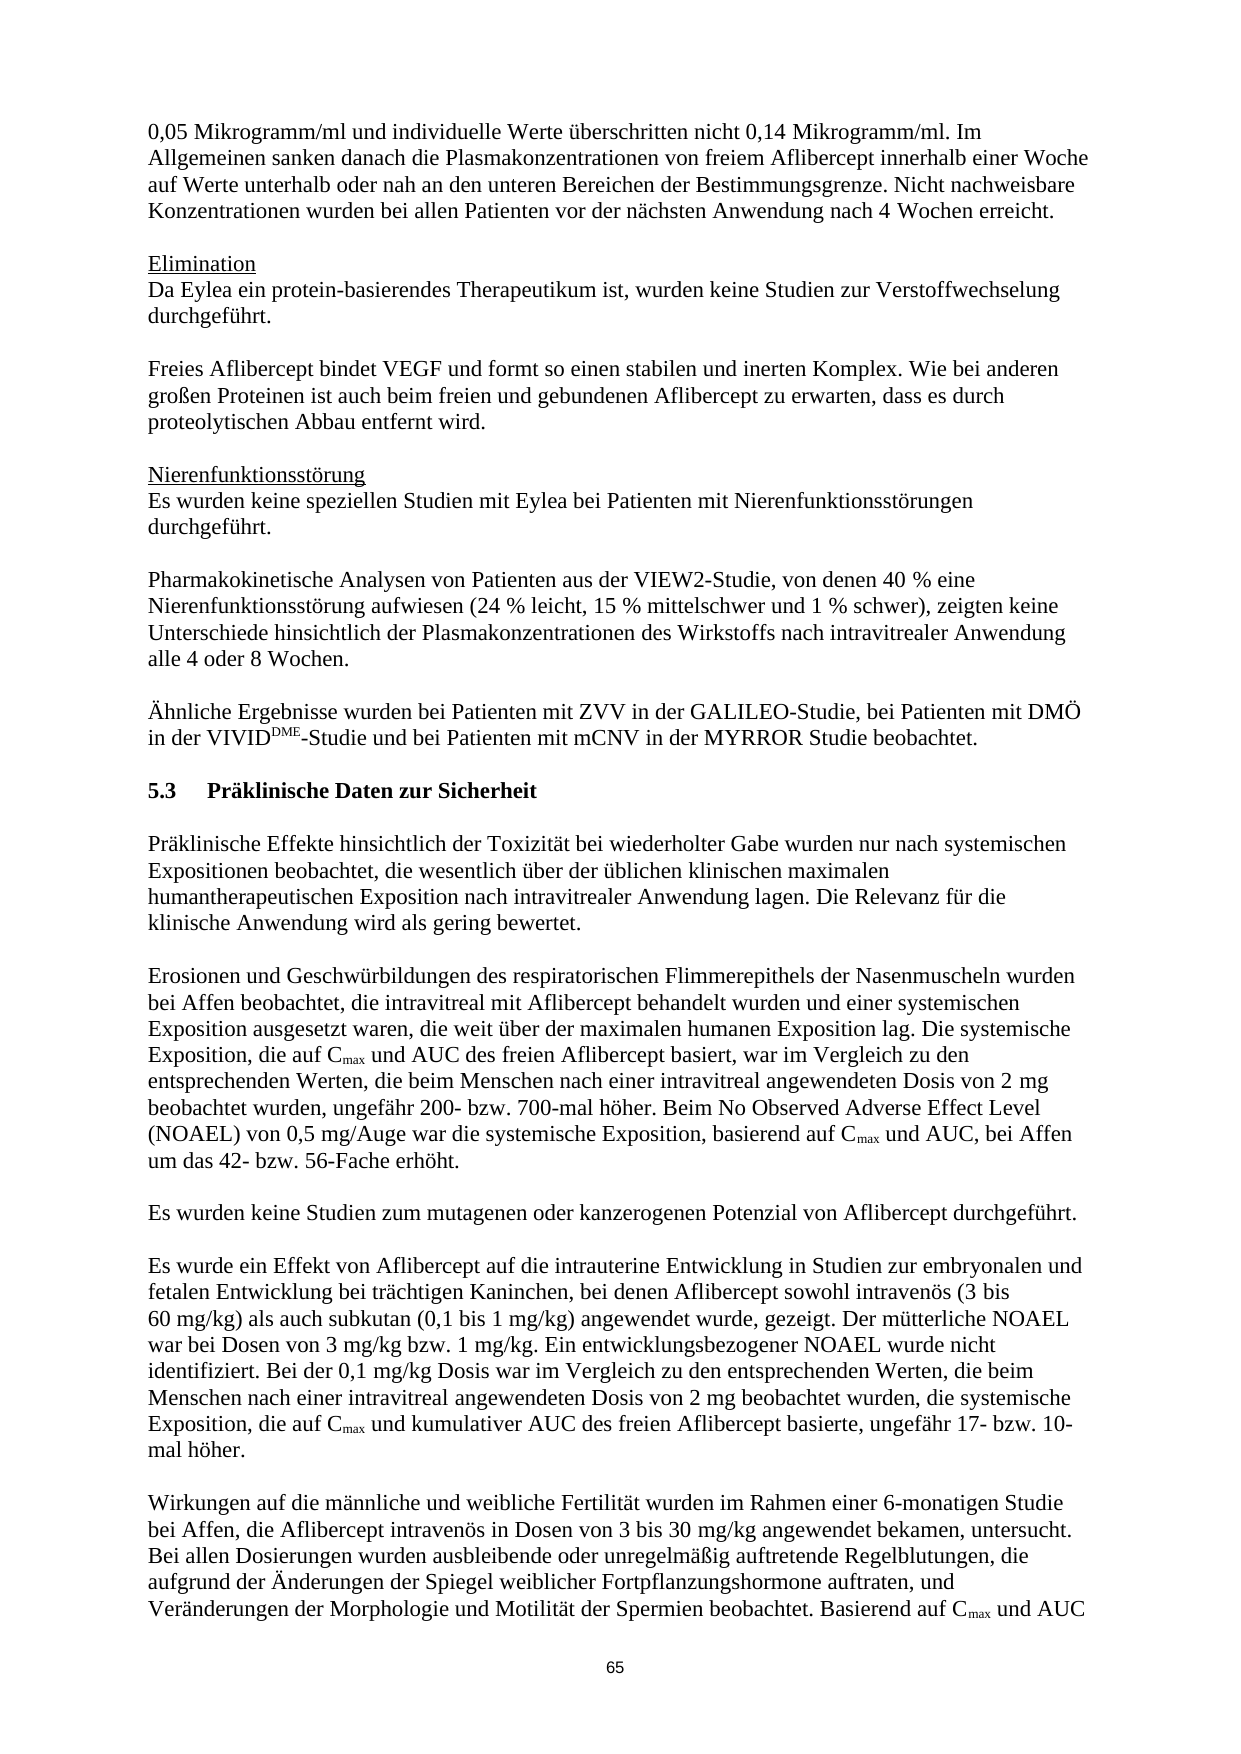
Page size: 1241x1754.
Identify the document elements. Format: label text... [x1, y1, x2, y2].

text Nierenfunktionsstörung [148, 461, 1092, 487]
text Es wurde ein Effekt von Aflibercept auf die intrauterine Entwicklung in Studien zur embryonalen und fetalen Entwicklung bei trächtigen Kaninchen, bei denen Aflibercept sowohl intravenös (3 bis 60 mg/kg) als auch subkutan (0,1 bis 1 mg/kg) angewendet wurde, gezeigt. Der mütterliche NOAEL war bei Dosen von 3 mg/kg bzw. 1 mg/kg. Ein entwicklungsbezogener NOAEL wurde nicht identifiziert. Bei der 0,1 mg/kg Dosis war im Vergleich zu den entsprechenden Werten, die beim Menschen nach einer intravitreal angewendeten Dosis von 2 mg beobachtet wurden, die systemische Exposition, die auf Cmax und kumulativer AUC des freien Aflibercept basierte, ungefähr 17- bzw. 10-mal höher. [148, 1252, 1092, 1463]
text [148, 118, 1092, 223]
text Es wurden keine speziellen Studien mit Eylea bei Patienten mit Nierenfunktionsstörungen durchgeführt. [148, 487, 1092, 540]
text Da Eylea ein protein-basierendes Therapeutikum ist, wurden keine Studien zur Verstoffwechselung durchgeführt. [148, 276, 1092, 329]
text Pharmakokinetische Analysen von Patienten aus der VIEW2-Studie, von denen 40 % eine Nierenfunktionsstörung aufwiesen (24 % leicht, 15 % mittelschwer und 1 % schwer), zeigten keine Unterschiede hinsichtlich der Plasmakonzentrationen des Wirkstoffs nach intravitrealer Anwendung alle 4 oder 8 Wochen. [148, 566, 1092, 672]
text 5.3 Präklinische Daten zur Sicherheit [148, 777, 1092, 803]
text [148, 1489, 1092, 1621]
text Es wurden keine Studien zum mutagenen oder kanzerogenen Potenzial von Aflibercept durchgeführt. [148, 1199, 1092, 1226]
text Freies Aflibercept bindet VEGF und formt so einen stabilen und inerten Komplex. Wie bei anderen großen Proteinen ist auch beim freien und gebundenen Aflibercept zu erwarten, dass es durch proteolytischen Abbau entfernt wird. [148, 355, 1092, 434]
text Elimination [148, 250, 1092, 276]
text Präklinische Effekte hinsichtlich der Toxizität bei wiederholter Gabe wurden nur nach systemischen Expositionen beobachtet, die wesentlich über der üblichen klinischen maximalen humantherapeutischen Exposition nach intravitrealer Anwendung lagen. Die Relevanz für die klinische Anwendung wird als gering bewertet. [148, 830, 1092, 936]
text Erosionen und Geschwürbildungen des respiratorischen Flimmerepithels der Nasenmuscheln wurden bei Affen beobachtet, die intravitreal mit Aflibercept behandelt wurden und einer systemischen Exposition ausgesetzt waren, die weit über der maximalen humanen Exposition lag. Die systemische Exposition, die auf Cmax und AUC des freien Aflibercept basiert, war im Vergleich zu den entsprechenden Werten, die beim Menschen nach einer intravitreal angewendeten Dosis von 2 mg beobachtet wurden, ungefähr 200- bzw. 700-mal höher. Beim No Observed Adverse Effect Level (NOAEL) von 0,5 mg/Auge war die systemische Exposition, basierend auf Cmax und AUC, bei Affen um das 42- bzw. 56-Fache erhöht. [148, 962, 1092, 1173]
text Ähnliche Ergebnisse wurden bei Patienten mit ZVV in der GALILEO-Studie, bei Patienten mit DMÖ in der VIVIDDME-Studie und bei Patienten mit mCNV in der MYRROR Studie beobachtet. [148, 698, 1092, 751]
